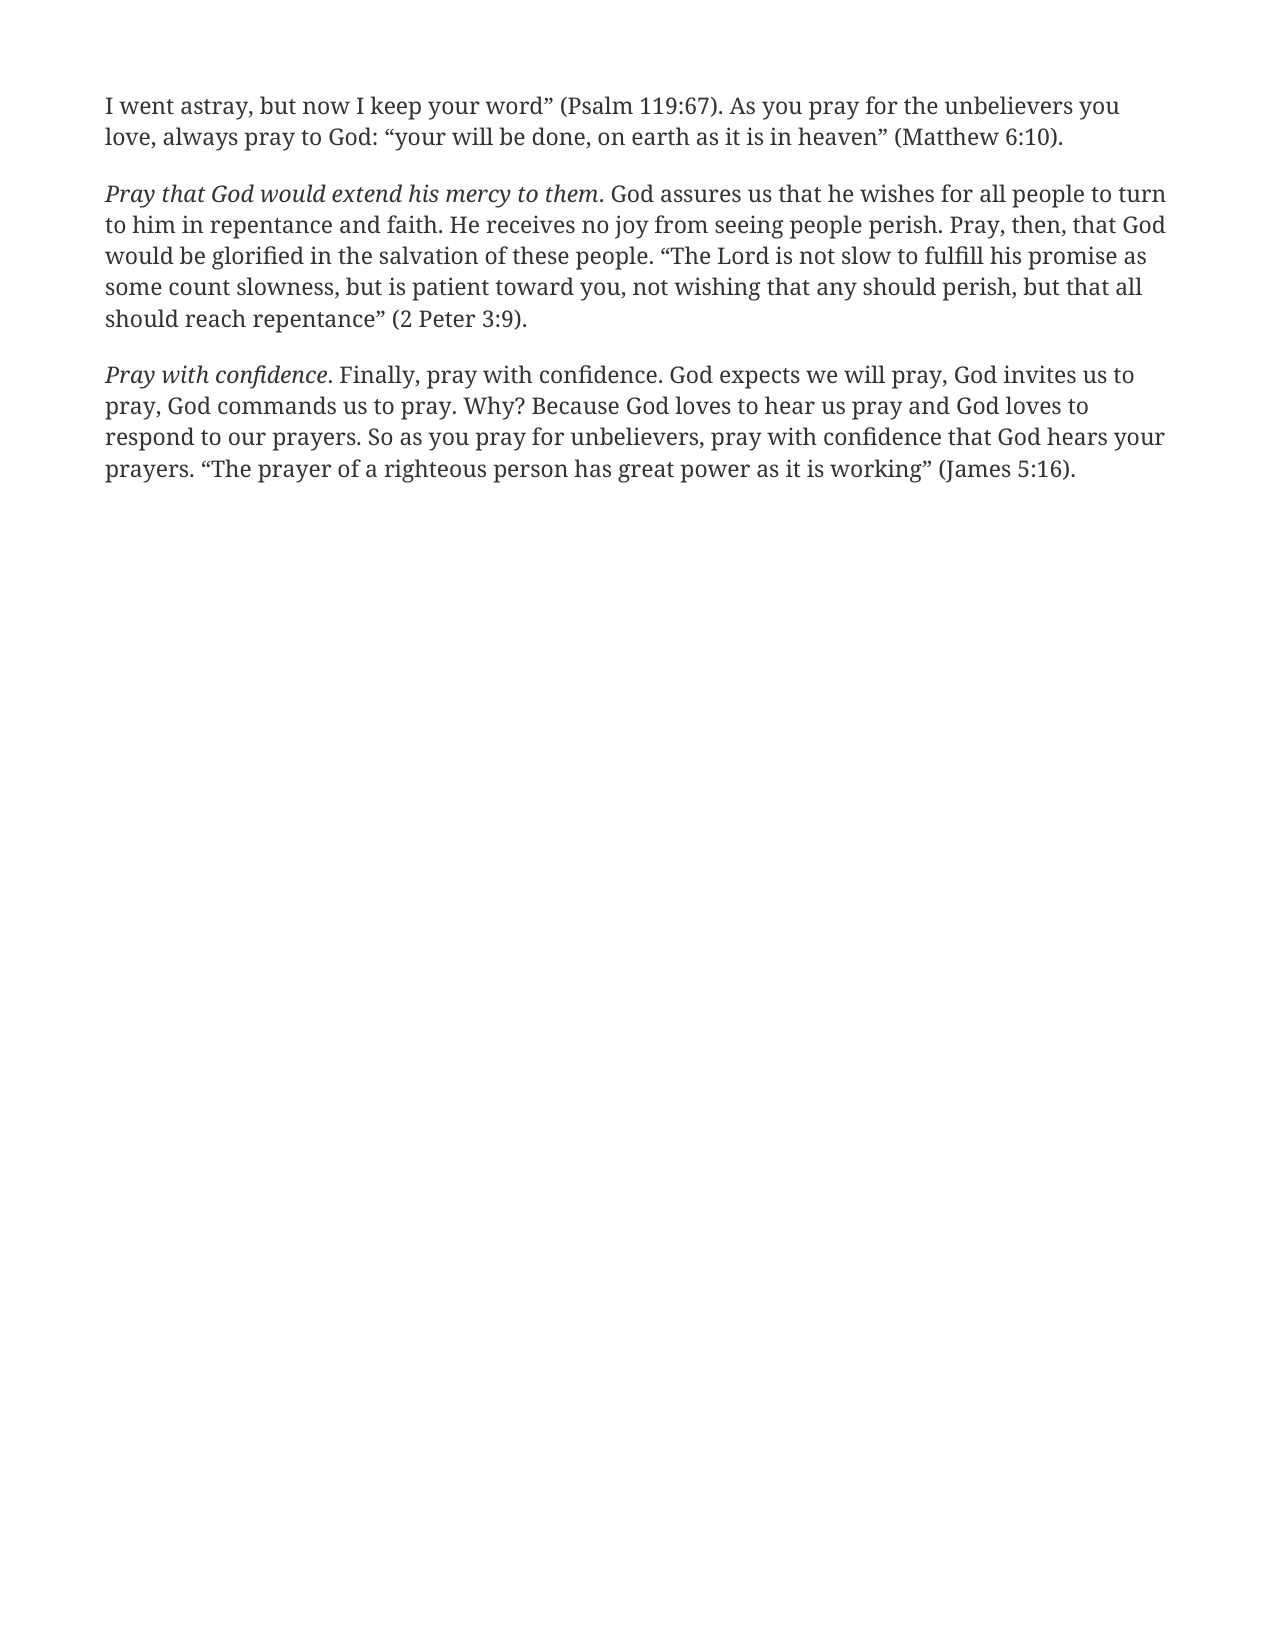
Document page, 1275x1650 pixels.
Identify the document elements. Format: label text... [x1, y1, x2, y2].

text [105, 90, 1170, 152]
text Pray with confidence. Finally, pray with confidence. God expects we will pray, God invites us to pray, God commands us to pray. Why? Because God loves to hear us pray and God loves to respond to our prayers. So as you pray for unbelievers, pray with confidence that God hears your prayers. “The prayer of a righteous person has great power as it is working” (James 5:16). [105, 359, 1170, 484]
text Pray that God would extend his mercy to them. God assures us that he wishes for all people to turn to him in repentance and faith. He receives no joy from seeing people perish. Pray, then, that God would be glorified in the salvation of these people. “The Lord is not slow to fulfill his promise as some count slowness, but is patient toward you, not wishing that any should perish, but that all should reach repentance” (2 Peter 3:9). [105, 177, 1170, 334]
